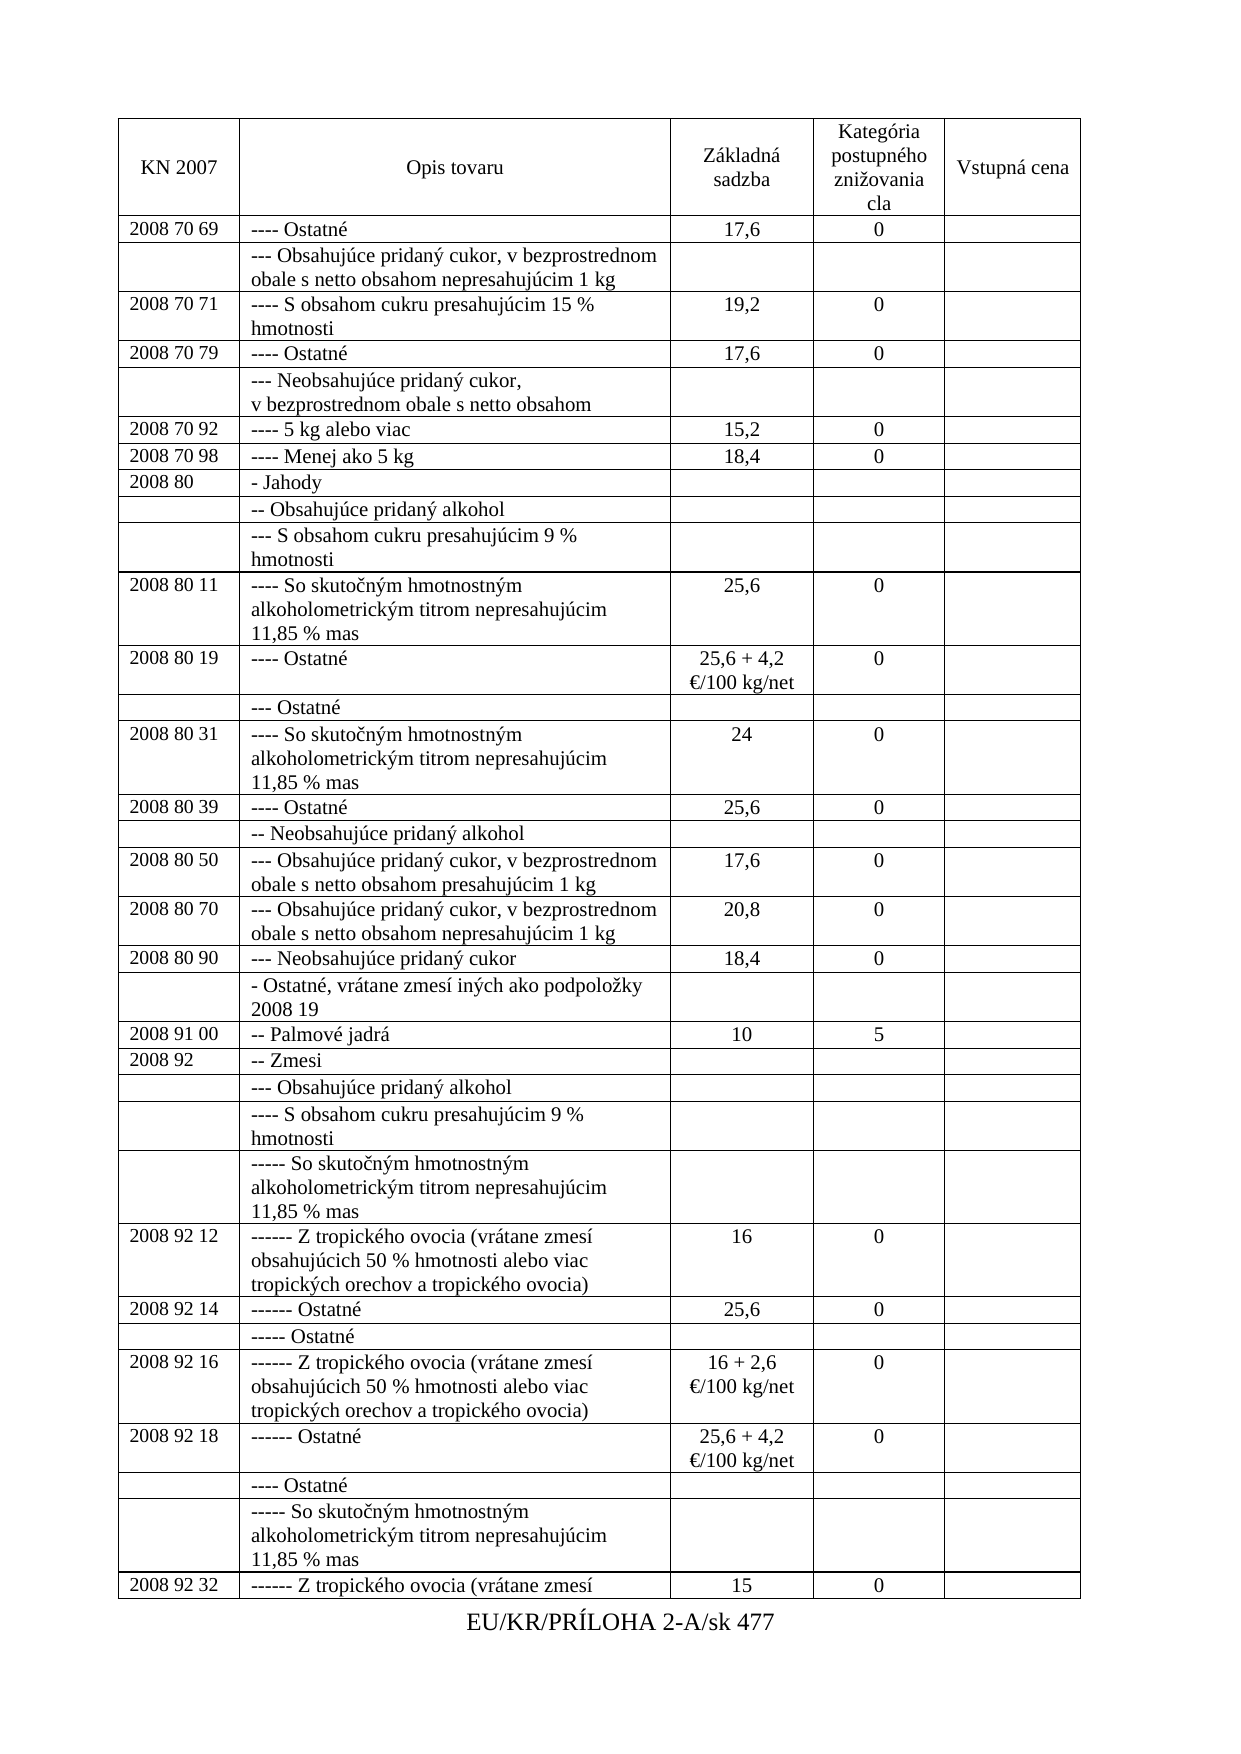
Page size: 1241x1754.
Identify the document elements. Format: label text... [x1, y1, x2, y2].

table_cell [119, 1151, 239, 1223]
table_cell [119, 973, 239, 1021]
table_header Opis tovaru [240, 119, 670, 215]
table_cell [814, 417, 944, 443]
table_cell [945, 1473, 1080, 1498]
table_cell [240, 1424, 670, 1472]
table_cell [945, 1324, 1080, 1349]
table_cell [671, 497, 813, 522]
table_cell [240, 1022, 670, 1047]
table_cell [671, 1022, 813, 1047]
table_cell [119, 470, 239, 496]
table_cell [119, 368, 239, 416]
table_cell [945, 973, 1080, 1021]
table_header Základná sadzba [671, 119, 813, 215]
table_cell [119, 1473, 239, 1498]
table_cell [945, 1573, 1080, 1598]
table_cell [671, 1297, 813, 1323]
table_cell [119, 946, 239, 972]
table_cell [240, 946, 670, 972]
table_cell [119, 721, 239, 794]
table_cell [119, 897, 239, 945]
table_header Kategória postupného znižovania cla [814, 119, 944, 215]
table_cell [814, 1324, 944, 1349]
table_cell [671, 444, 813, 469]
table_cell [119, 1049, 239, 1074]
table_header KN 2007 [119, 119, 239, 215]
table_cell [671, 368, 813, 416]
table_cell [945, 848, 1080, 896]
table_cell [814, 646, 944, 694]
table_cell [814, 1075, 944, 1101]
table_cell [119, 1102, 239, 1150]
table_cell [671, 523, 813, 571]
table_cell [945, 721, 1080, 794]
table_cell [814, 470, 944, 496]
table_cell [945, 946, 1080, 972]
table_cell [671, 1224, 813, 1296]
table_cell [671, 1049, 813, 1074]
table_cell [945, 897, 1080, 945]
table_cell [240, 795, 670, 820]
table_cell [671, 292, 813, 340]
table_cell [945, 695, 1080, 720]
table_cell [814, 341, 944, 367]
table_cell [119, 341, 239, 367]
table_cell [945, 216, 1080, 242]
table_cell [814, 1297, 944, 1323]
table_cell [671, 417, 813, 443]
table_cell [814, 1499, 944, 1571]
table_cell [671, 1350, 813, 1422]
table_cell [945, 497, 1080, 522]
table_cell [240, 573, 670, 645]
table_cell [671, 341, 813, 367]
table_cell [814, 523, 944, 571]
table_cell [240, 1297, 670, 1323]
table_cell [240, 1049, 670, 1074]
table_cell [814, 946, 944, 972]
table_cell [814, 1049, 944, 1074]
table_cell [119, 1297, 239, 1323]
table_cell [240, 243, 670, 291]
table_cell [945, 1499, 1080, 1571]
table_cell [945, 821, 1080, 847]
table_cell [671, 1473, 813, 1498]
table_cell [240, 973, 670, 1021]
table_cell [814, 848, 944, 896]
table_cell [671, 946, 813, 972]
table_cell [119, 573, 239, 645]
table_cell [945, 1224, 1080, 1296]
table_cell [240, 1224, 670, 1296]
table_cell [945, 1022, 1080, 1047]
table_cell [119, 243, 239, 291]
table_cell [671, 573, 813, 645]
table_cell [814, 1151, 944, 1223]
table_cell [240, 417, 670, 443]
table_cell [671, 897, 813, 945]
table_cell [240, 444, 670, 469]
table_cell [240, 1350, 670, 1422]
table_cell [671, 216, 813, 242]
table_header Vstupná cena [945, 119, 1080, 215]
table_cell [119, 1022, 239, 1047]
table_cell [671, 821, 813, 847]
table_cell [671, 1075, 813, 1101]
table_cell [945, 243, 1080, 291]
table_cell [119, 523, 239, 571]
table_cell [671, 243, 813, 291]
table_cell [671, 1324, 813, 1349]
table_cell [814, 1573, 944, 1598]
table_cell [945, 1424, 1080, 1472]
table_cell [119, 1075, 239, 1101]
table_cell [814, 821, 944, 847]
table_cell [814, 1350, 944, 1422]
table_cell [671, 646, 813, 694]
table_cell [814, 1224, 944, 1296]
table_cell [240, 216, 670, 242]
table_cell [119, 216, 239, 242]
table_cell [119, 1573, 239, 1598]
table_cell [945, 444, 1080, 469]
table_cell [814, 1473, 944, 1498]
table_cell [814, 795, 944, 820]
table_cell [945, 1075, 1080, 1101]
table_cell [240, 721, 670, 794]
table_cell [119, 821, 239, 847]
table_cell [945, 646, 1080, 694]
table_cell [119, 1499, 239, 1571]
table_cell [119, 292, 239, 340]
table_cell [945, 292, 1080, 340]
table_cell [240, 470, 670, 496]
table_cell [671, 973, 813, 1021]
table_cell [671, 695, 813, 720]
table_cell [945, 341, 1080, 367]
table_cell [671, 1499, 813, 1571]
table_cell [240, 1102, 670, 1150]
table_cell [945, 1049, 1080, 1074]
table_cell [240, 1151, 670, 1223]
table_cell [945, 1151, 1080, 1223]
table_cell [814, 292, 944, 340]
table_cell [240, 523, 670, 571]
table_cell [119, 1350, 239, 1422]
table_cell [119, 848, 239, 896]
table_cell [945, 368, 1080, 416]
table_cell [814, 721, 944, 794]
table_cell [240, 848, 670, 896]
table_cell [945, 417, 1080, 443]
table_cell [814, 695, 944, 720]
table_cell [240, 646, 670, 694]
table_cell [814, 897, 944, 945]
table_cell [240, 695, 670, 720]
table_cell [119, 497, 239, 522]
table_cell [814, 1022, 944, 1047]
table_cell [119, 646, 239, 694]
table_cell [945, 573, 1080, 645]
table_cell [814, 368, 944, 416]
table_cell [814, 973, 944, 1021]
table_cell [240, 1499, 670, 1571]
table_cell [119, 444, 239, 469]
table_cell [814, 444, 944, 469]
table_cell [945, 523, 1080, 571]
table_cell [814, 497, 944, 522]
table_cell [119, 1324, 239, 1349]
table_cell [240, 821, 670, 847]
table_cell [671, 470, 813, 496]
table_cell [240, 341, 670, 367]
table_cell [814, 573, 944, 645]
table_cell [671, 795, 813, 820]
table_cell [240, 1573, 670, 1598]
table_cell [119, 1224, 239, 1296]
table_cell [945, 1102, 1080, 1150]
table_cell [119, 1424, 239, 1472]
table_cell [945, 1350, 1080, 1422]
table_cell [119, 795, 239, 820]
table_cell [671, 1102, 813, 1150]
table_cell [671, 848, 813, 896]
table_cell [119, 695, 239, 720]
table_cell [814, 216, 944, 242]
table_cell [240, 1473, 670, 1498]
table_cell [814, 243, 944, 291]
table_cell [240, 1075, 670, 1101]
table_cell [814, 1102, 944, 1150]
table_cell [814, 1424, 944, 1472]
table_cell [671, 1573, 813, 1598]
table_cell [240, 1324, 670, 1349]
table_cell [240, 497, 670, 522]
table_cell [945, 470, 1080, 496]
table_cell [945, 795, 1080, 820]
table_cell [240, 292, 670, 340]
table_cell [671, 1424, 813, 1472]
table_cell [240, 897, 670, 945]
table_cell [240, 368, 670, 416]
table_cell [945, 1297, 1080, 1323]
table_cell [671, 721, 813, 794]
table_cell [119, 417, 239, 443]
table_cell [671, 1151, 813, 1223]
